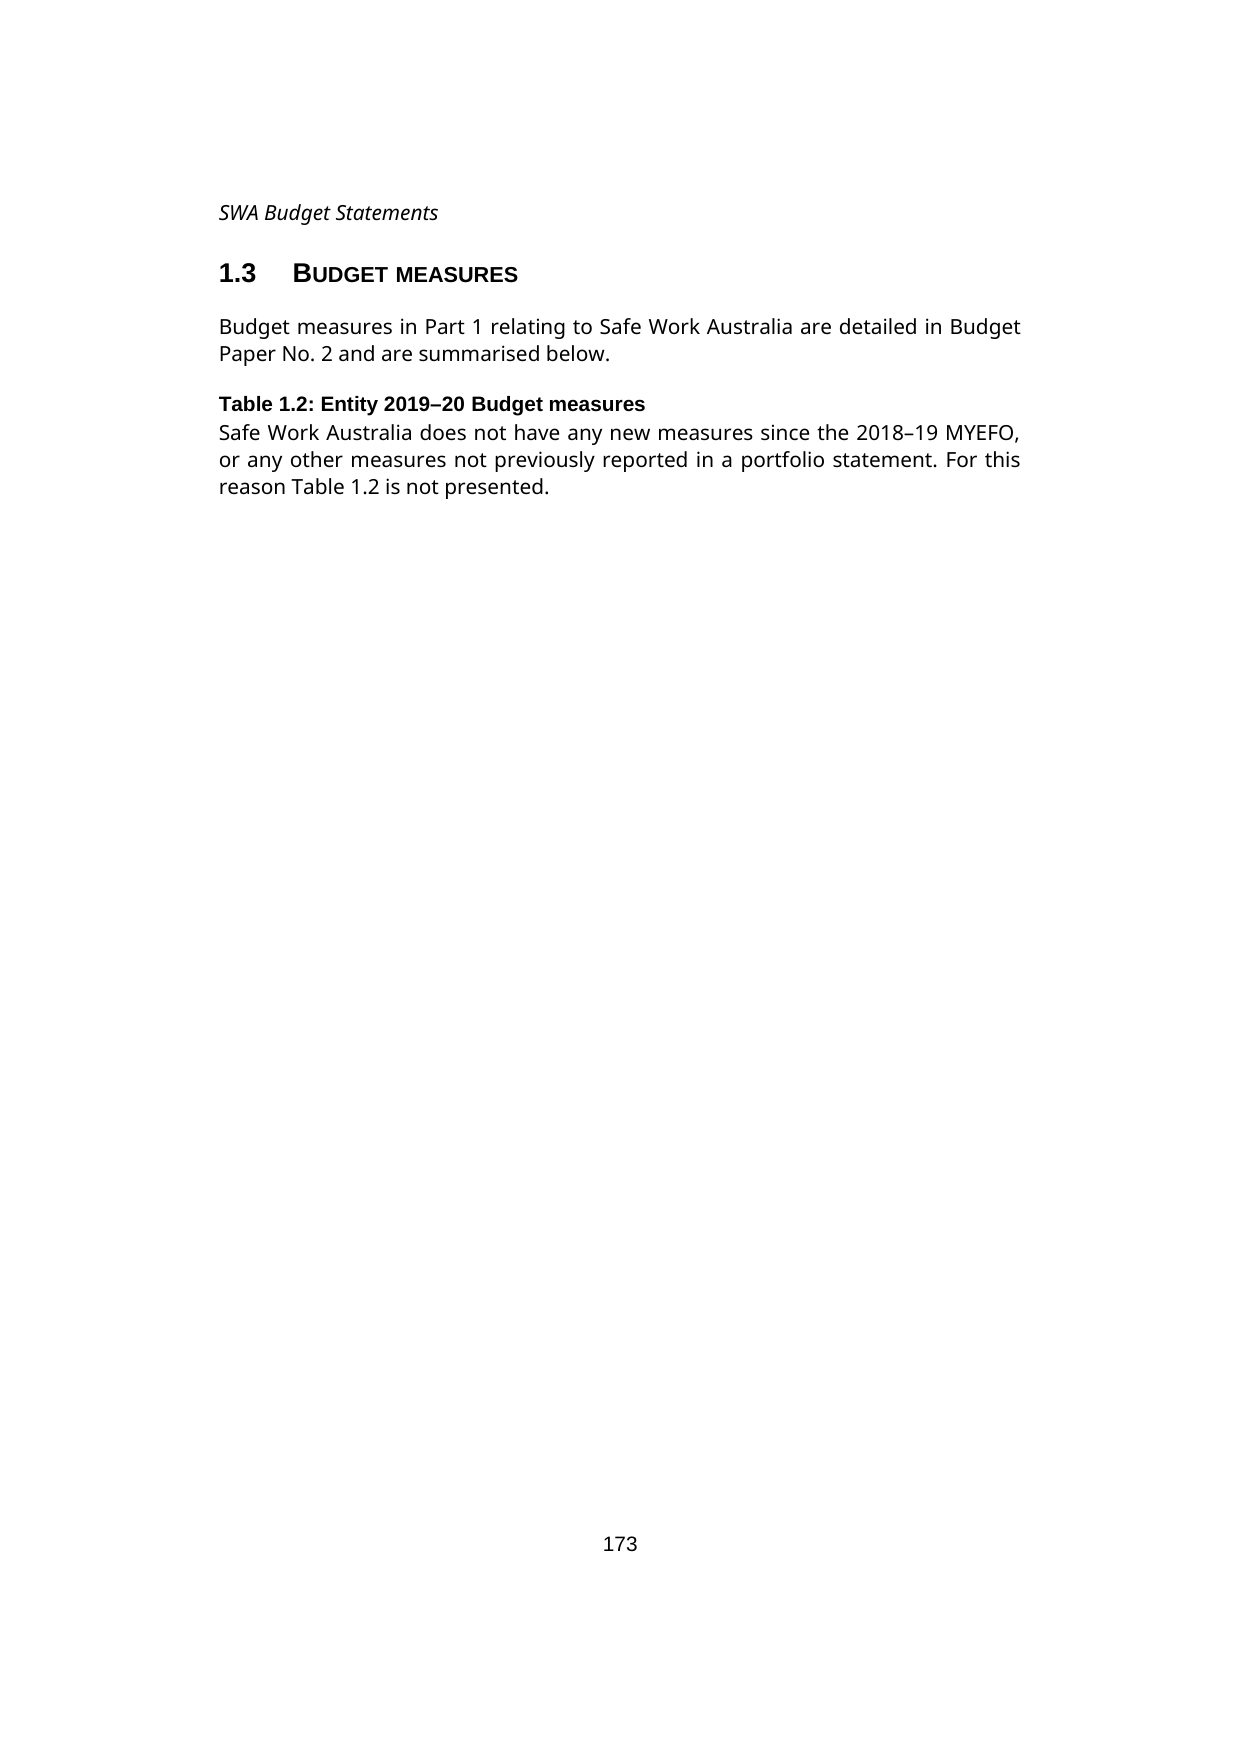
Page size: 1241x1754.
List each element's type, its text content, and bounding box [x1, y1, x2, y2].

subtitle Table 1.2: Entity 2019–20 Budget measures [218, 392, 1022, 416]
text Safe Work Australia does not have any new measures since the 2018–19 MYEFO, or any other measures not previously reported in a portfolio statement. For this reason Table 1.2 is not presented. [218, 418, 1022, 499]
text Budget measures in Part 1 relating to Safe Work Australia are detailed in Budget Paper No. 2 and are summarised below. [218, 313, 1022, 367]
subtitle 1.3 Budget measures [218, 257, 1022, 288]
